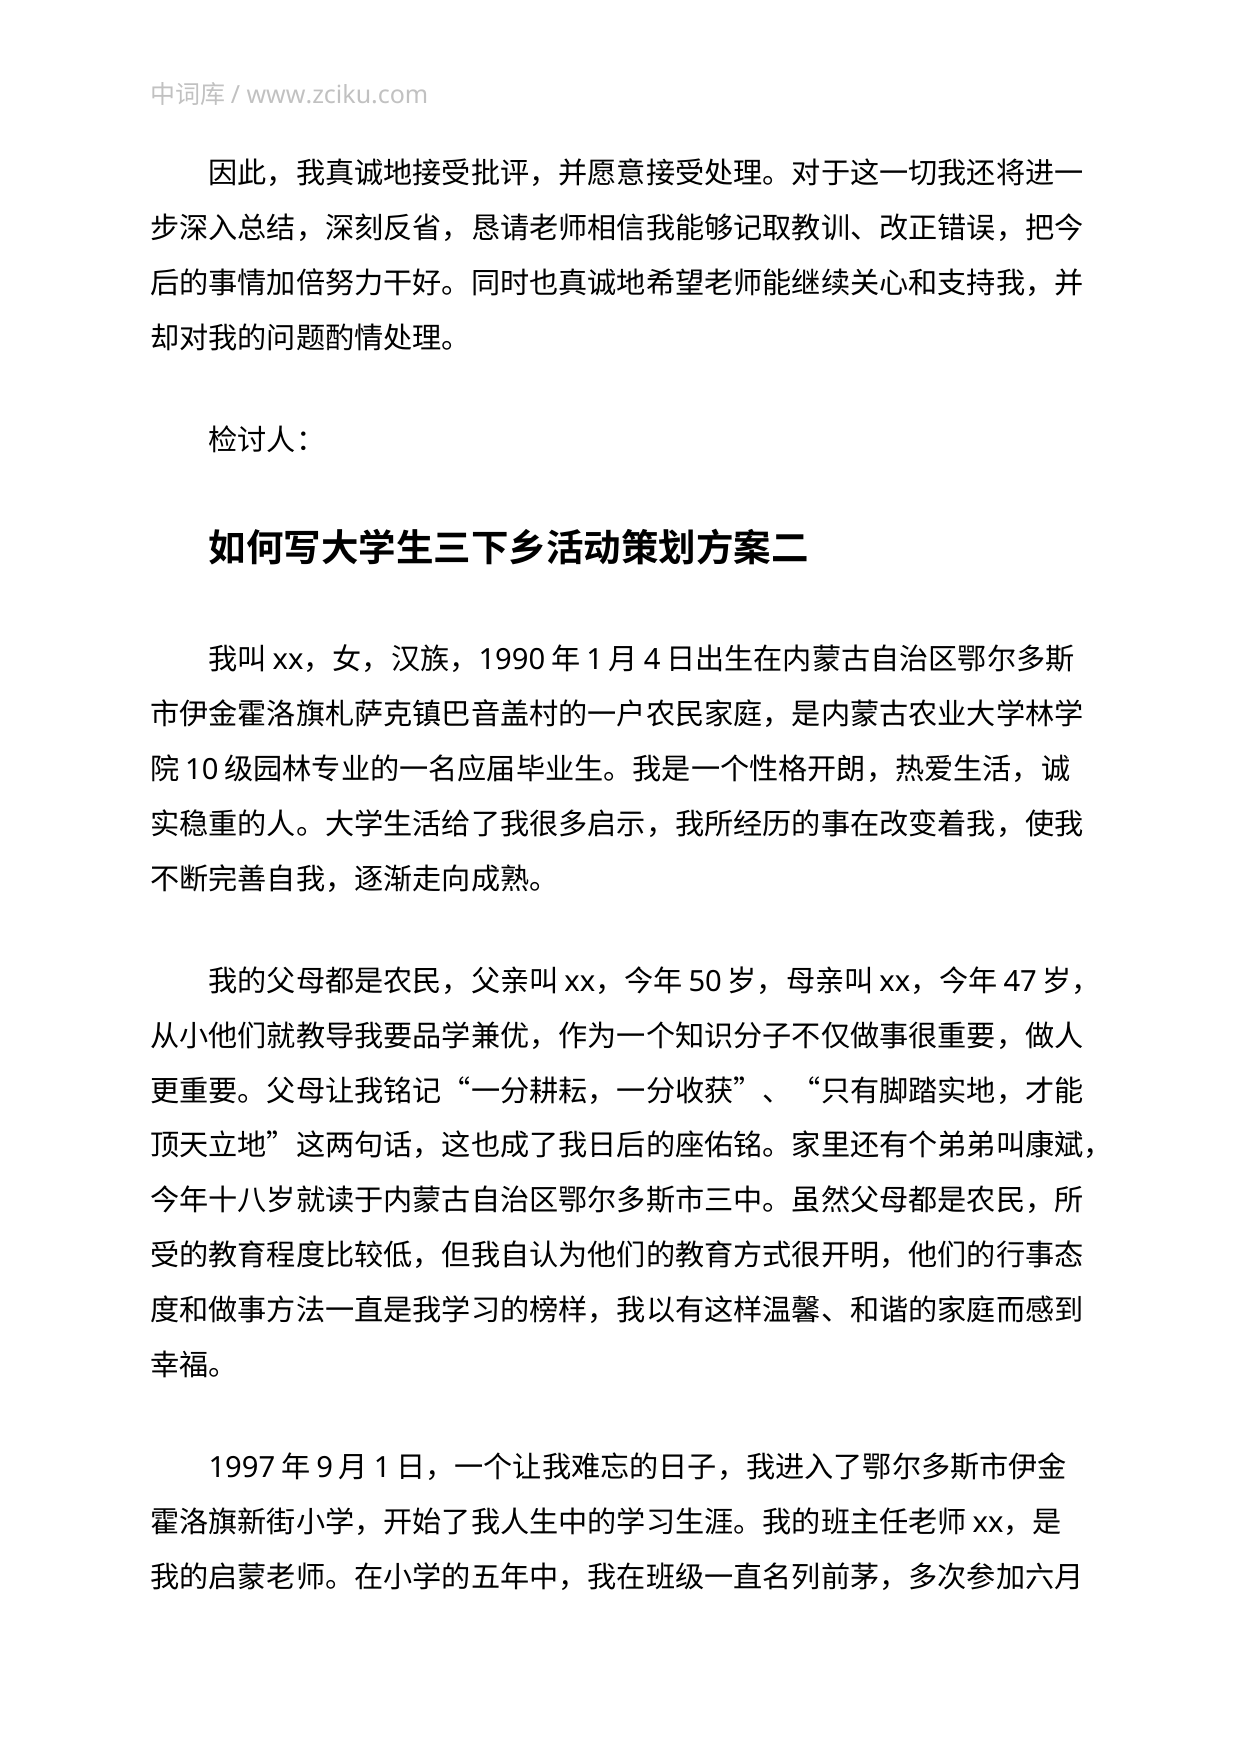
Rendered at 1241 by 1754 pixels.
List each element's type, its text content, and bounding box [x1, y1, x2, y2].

text 检讨人： [150, 416, 1090, 459]
text 因此，我真诚地接受批评，并愿意接受处理。对于这一切我还将进一步深入总结，深刻反省，恳请老师相信我能够记取教训、改正错误，把今后的事情加倍努力干好。同时也真诚地希望老师能继续关心和支持我，并却对我的问题酌情处理。 [150, 150, 1090, 357]
text 如何写大学生三下乡活动策划方案二 [150, 518, 1090, 572]
text 我的父母都是农民，父亲叫xx，今年50岁，母亲叫xx，今年47岁，从小他们就教导我要品学兼优，作为一个知识分子不仅做事很重要，做人更重要。父母让我铭记“一分耕耘，一分收获”、“只有脚踏实地，才能顶天立地”这两句话，这也成了我日后的座佑铭。家里还有个弟弟叫康斌，今年十八岁就读于内蒙古自治区鄂尔多斯市三中。虽然父母都是农民，所受的教育程度比较低，但我自认为他们的教育方式很开明，他们的行事态度和做事方法一直是我学习的榜样，我以有这样温馨、和谐的家庭而感到幸福。 [150, 957, 1090, 1384]
text 我叫xx，女，汉族，1990年1月4日出生在内蒙古自治区鄂尔多斯市伊金霍洛旗札萨克镇巴音盖村的一户农民家庭，是内蒙古农业大学林学院10级园林专业的一名应届毕业生。我是一个性格开朗，热爱生活，诚实稳重的人。大学生活给了我很多启示，我所经历的事在改变着我，使我不断完善自我，逐渐走向成熟。 [150, 636, 1090, 898]
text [150, 1443, 1090, 1596]
